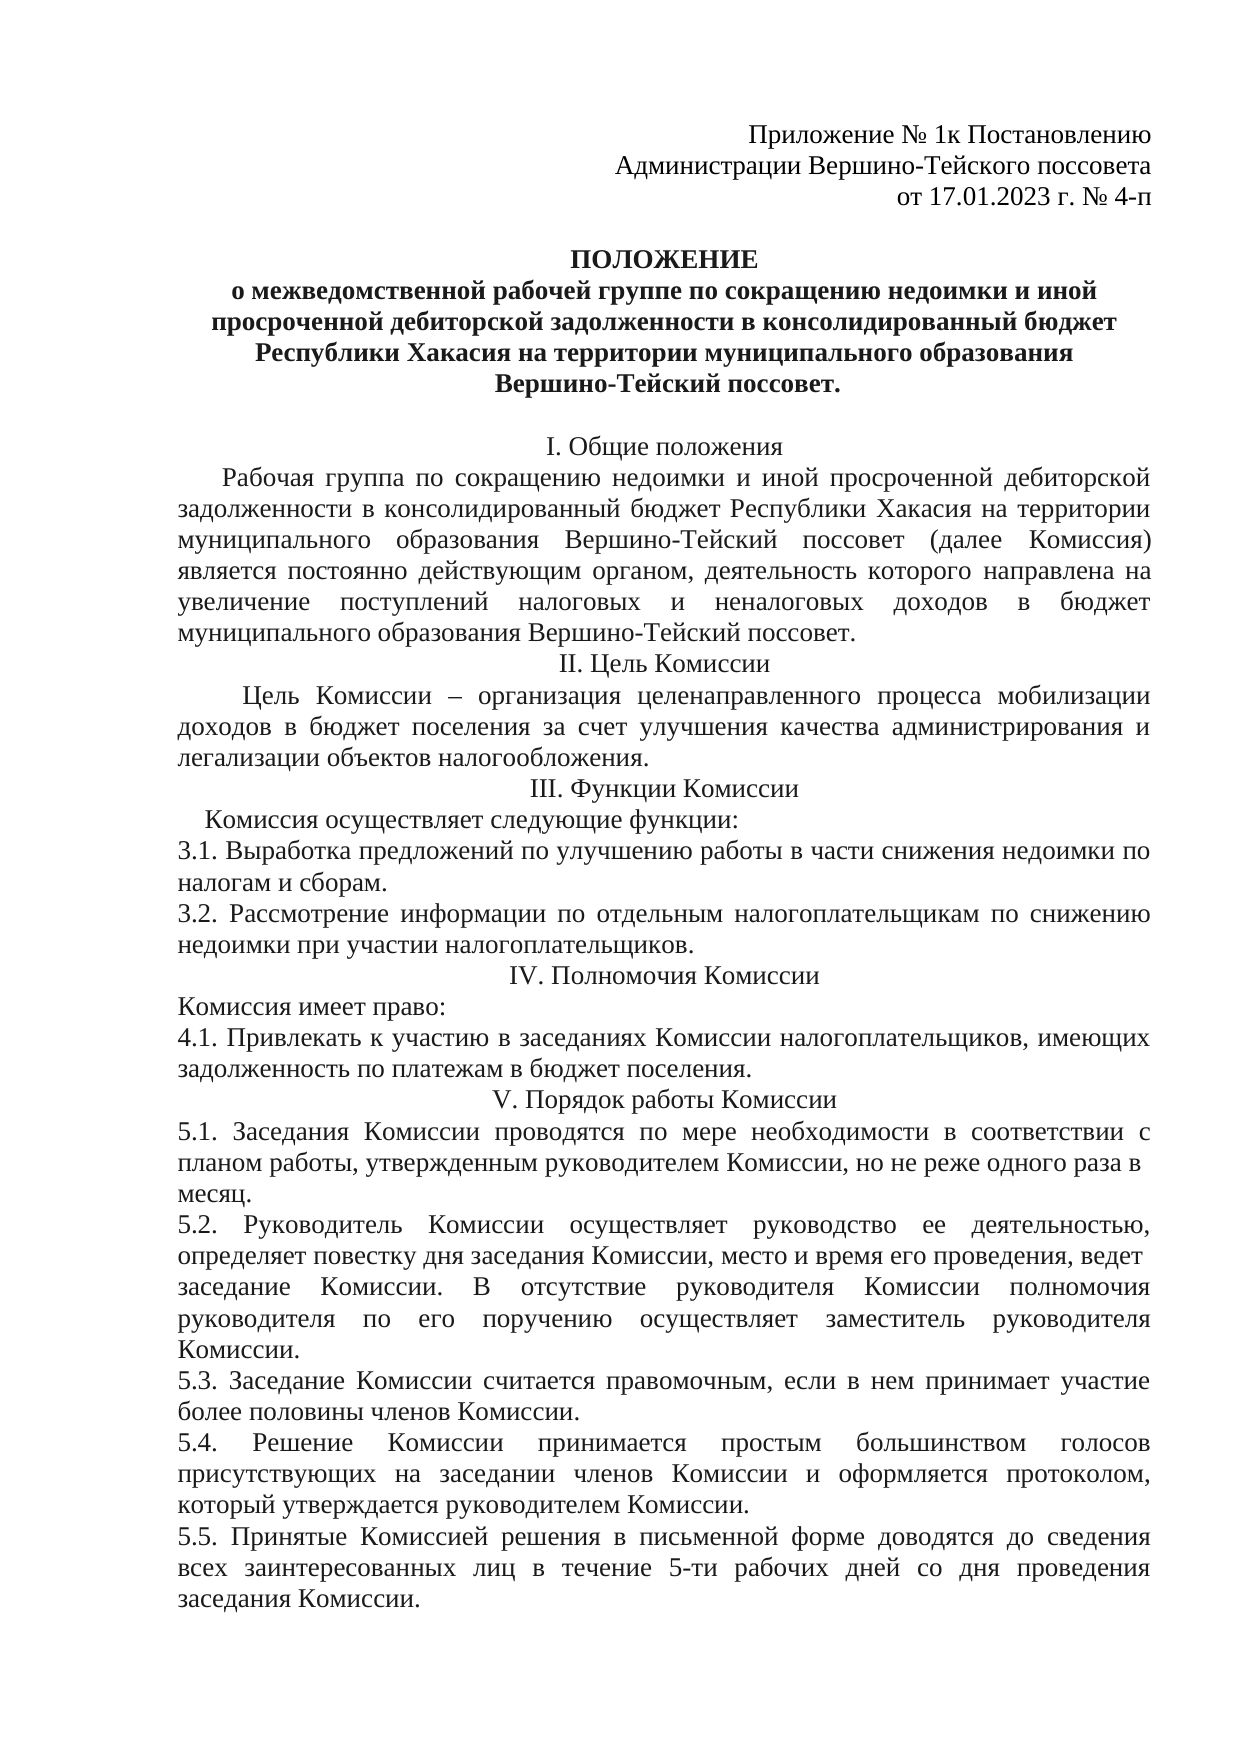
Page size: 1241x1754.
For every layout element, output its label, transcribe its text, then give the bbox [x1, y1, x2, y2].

text 5.1. Заседания Комиссии проводятся по мере необходимости в соответствии с планом работы, утвержденным руководителем Комиссии, но не реже одного раза в [177, 1115, 1152, 1177]
text месяц. [177, 1177, 1152, 1208]
text Вершино-Тейский поссовет. [177, 367, 1152, 398]
text о межведомственной рабочей группе по сокращению недоимки и иной просроченной дебиторской задолженности в консолидированный бюджет Республики Хакасия на территории муниципального образования [177, 274, 1152, 367]
text Администрации Вершино-Тейского поссовета [177, 149, 1152, 180]
text 3.1. Выработка предложений по улучшению работы в части снижения недоимки по налогам и сборам. [177, 834, 1152, 897]
text Рабочая группа по сокращению недоимки и иной просроченной дебиторской задолженности в консолидированный бюджет Республики Хакасия на территории муниципального образования Вершино-Тейский поссовет (далее Комиссия) является постоянно действующим органом, деятельность которого направлена на увеличение поступлений налоговых и неналоговых доходов в бюджет муниципального образования Вершино-Тейский поссовет. [177, 461, 1152, 648]
text IV. Полномочия Комиссии [177, 959, 1152, 990]
text I. Общие положения [177, 429, 1152, 461]
text Комиссия имеет право: [177, 990, 1152, 1021]
text 5.2. Руководитель Комиссии осуществляет руководство ее деятельностью, определяет повестку дня заседания Комиссии, место и время его проведения, ведет [177, 1208, 1152, 1271]
text Цель Комиссии – организация целенаправленного процесса мобилизации доходов в бюджет поселения за счет улучшения качества администрирования и легализации объектов налогообложения. [177, 679, 1152, 772]
text 4.1. Привлекать к участию в заседаниях Комиссии налогоплательщиков, имеющих задолженность по платежам в бюджет поселения. [177, 1021, 1152, 1084]
text заседание Комиссии. В отсутствие руководителя Комиссии полномочия руководителя по его поручению осуществляет заместитель руководителя Комиссии. [177, 1271, 1152, 1364]
text 5.3. Заседание Комиссии считается правомочным, если в нем принимает участие более половины членов Комиссии. [177, 1364, 1152, 1426]
text III. Функции Комиссии [177, 772, 1152, 803]
text 5.4. Решение Комиссии принимается простым большинством голосов присутствующих на заседании членов Комиссии и оформляется протоколом, который утверждается руководителем Комиссии. [177, 1426, 1152, 1520]
text Приложение № 1к Постановлению [177, 118, 1152, 149]
text ПОЛОЖЕНИЕ [177, 243, 1152, 274]
text 3.2. Рассмотрение информации по отдельным налогоплательщикам по снижению недоимки при участии налогоплательщиков. [177, 897, 1152, 959]
text II. Цель Комиссии [177, 648, 1152, 679]
text Комиссия осуществляет следующие функции: [177, 803, 1152, 834]
text от 17.01.2023 г. № 4-п [177, 180, 1152, 212]
text V. Порядок работы Комиссии [177, 1084, 1152, 1115]
text 5.5. Принятые Комиссией решения в письменной форме доводятся до сведения всех заинтересованных лиц в течение 5-ти рабочих дней со дня проведения заседания Комиссии. [177, 1520, 1152, 1613]
